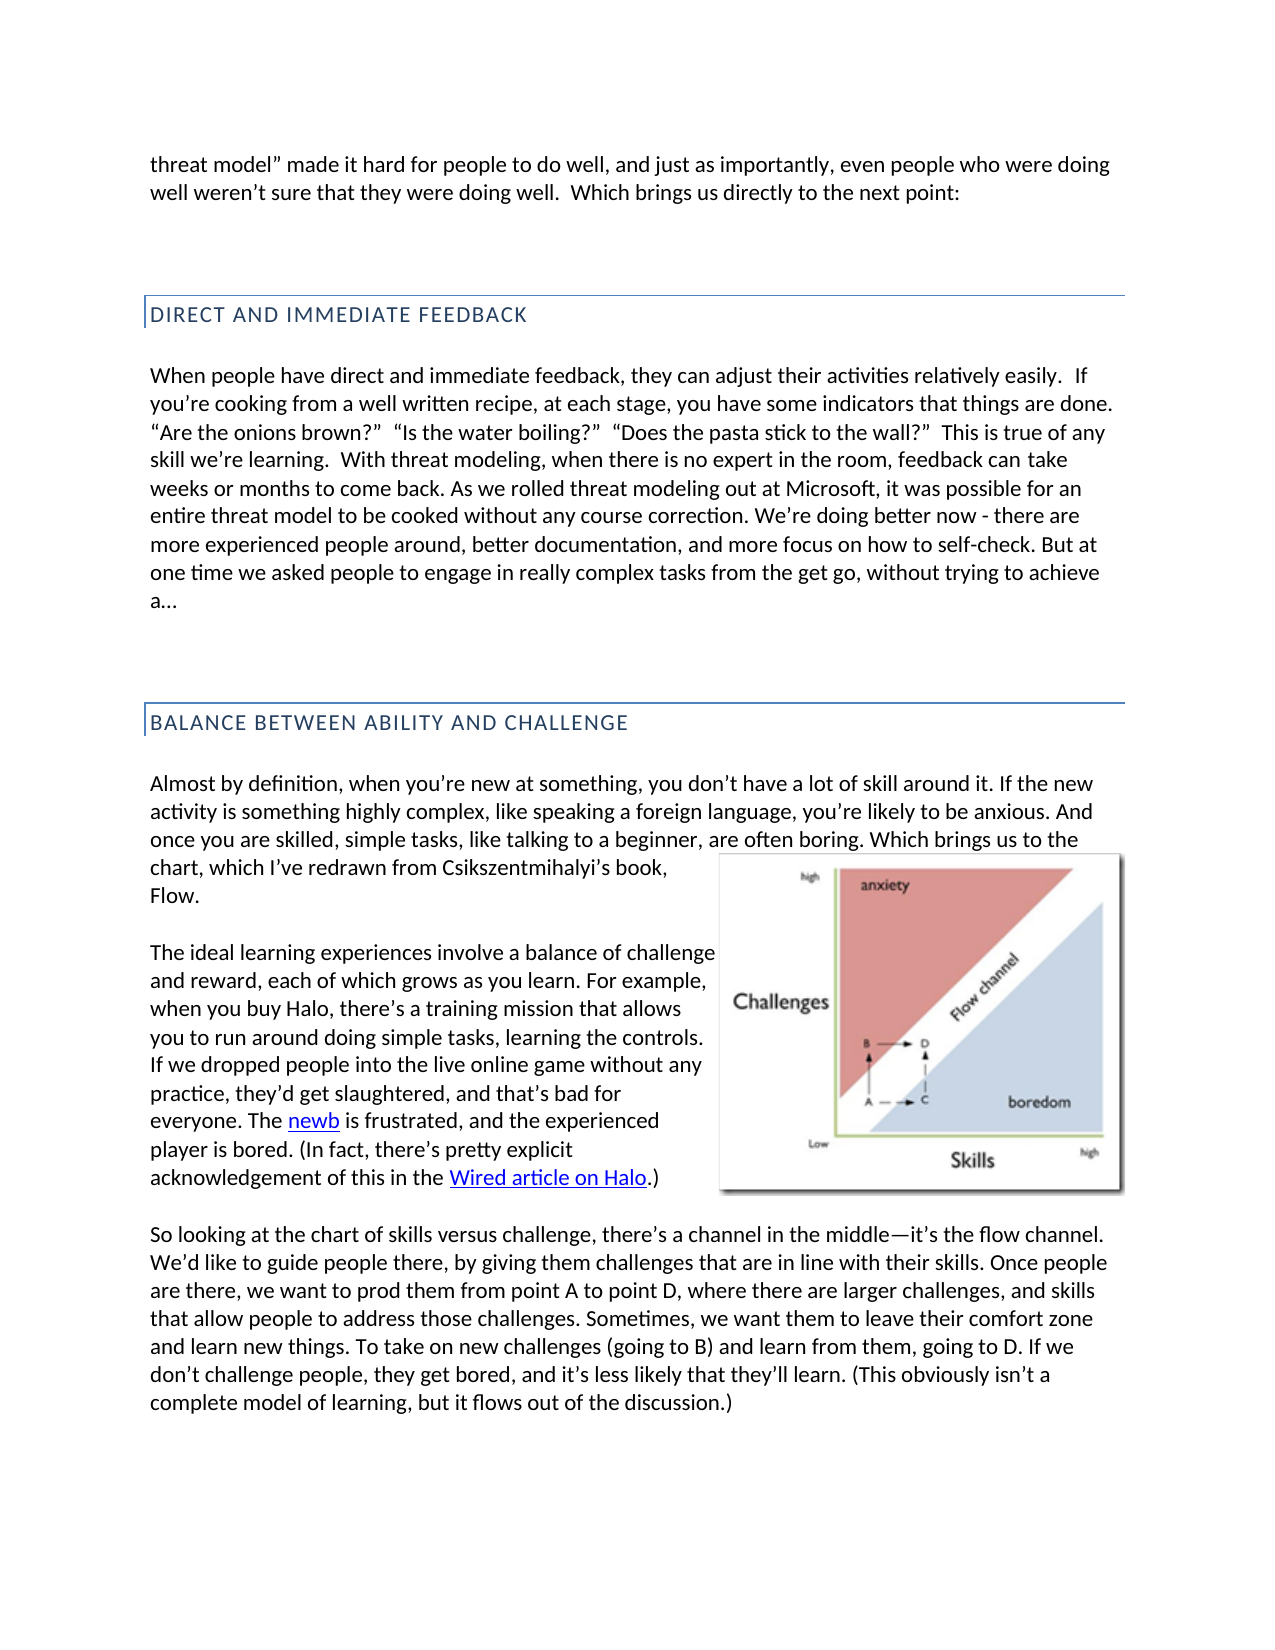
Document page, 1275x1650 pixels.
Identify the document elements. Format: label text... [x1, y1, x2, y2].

text When people have direct and immediate feedback, they can adjust their activities relatively easily. If you’re cooking from a well written recipe, at each stage, you have some indicators that things are done. “Are the onions brown?” “Is the water boiling?” “Does the pasta stick to the wall?” This is true of any skill we’re learning. With threat modeling, when there is no expert in the room, feedback can take weeks or months to come back. As we rolled threat modeling out at Microsoft, it was possible for an entire threat model to be cooked without any course correction. We’re doing better now - there are more experienced people around, better documentation, and more focus on how to self-check. But at one time we asked people to engage in really complex tasks from the get go, without trying to achieve a… [150, 362, 1125, 614]
text The ideal learning experiences involve a balance of challenge and reward, each of which grows as you learn. For example, when you buy Halo, there’s a training mission that allows you to run around doing simple tasks, learning the controls. If we dropped people into the live online game without any practice, they’d get slaughtered, and that’s bad for everyone. The newb is frustrated, and the experienced player is bored. (In fact, there’s pretty explicit acknowledgement of this in the Wired article on Halo.) [150, 938, 718, 1191]
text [150, 150, 1125, 206]
subtitle Direct and Immediate Feedback [146, 296, 1125, 328]
picture [718, 853, 1125, 1196]
text So looking at the chart of skills versus challenge, there’s a channel in the middle—it’s the flow channel. We’d like to guide people there, by giving them challenges that are in line with their skills. Once people are there, we want to prod them from point A to point D, where there are larger challenges, and skills that allow people to address those challenges. Sometimes, we want them to leave their comfort zone and learn new things. To take on new challenges (going to B) and learn from them, going to D. If we don’t challenge people, they get bored, and it’s less likely that they’ll learn. (This obviously isn’t a complete model of learning, but it flows out of the discussion.) [150, 1220, 1125, 1416]
text Almost by definition, when you’re new at something, you don’t have a lot of skill around it. If the new activity is something highly complex, like speaking a foreign language, you’re likely to be anxious. And once you are skilled, simple tasks, like talking to a beginner, are often boring. Which brings us to the chart, which I’ve redrawn from Csikszentmihalyi’s book, Flow. [150, 769, 1125, 909]
subtitle Balance Between Ability and Challenge [146, 704, 1125, 736]
